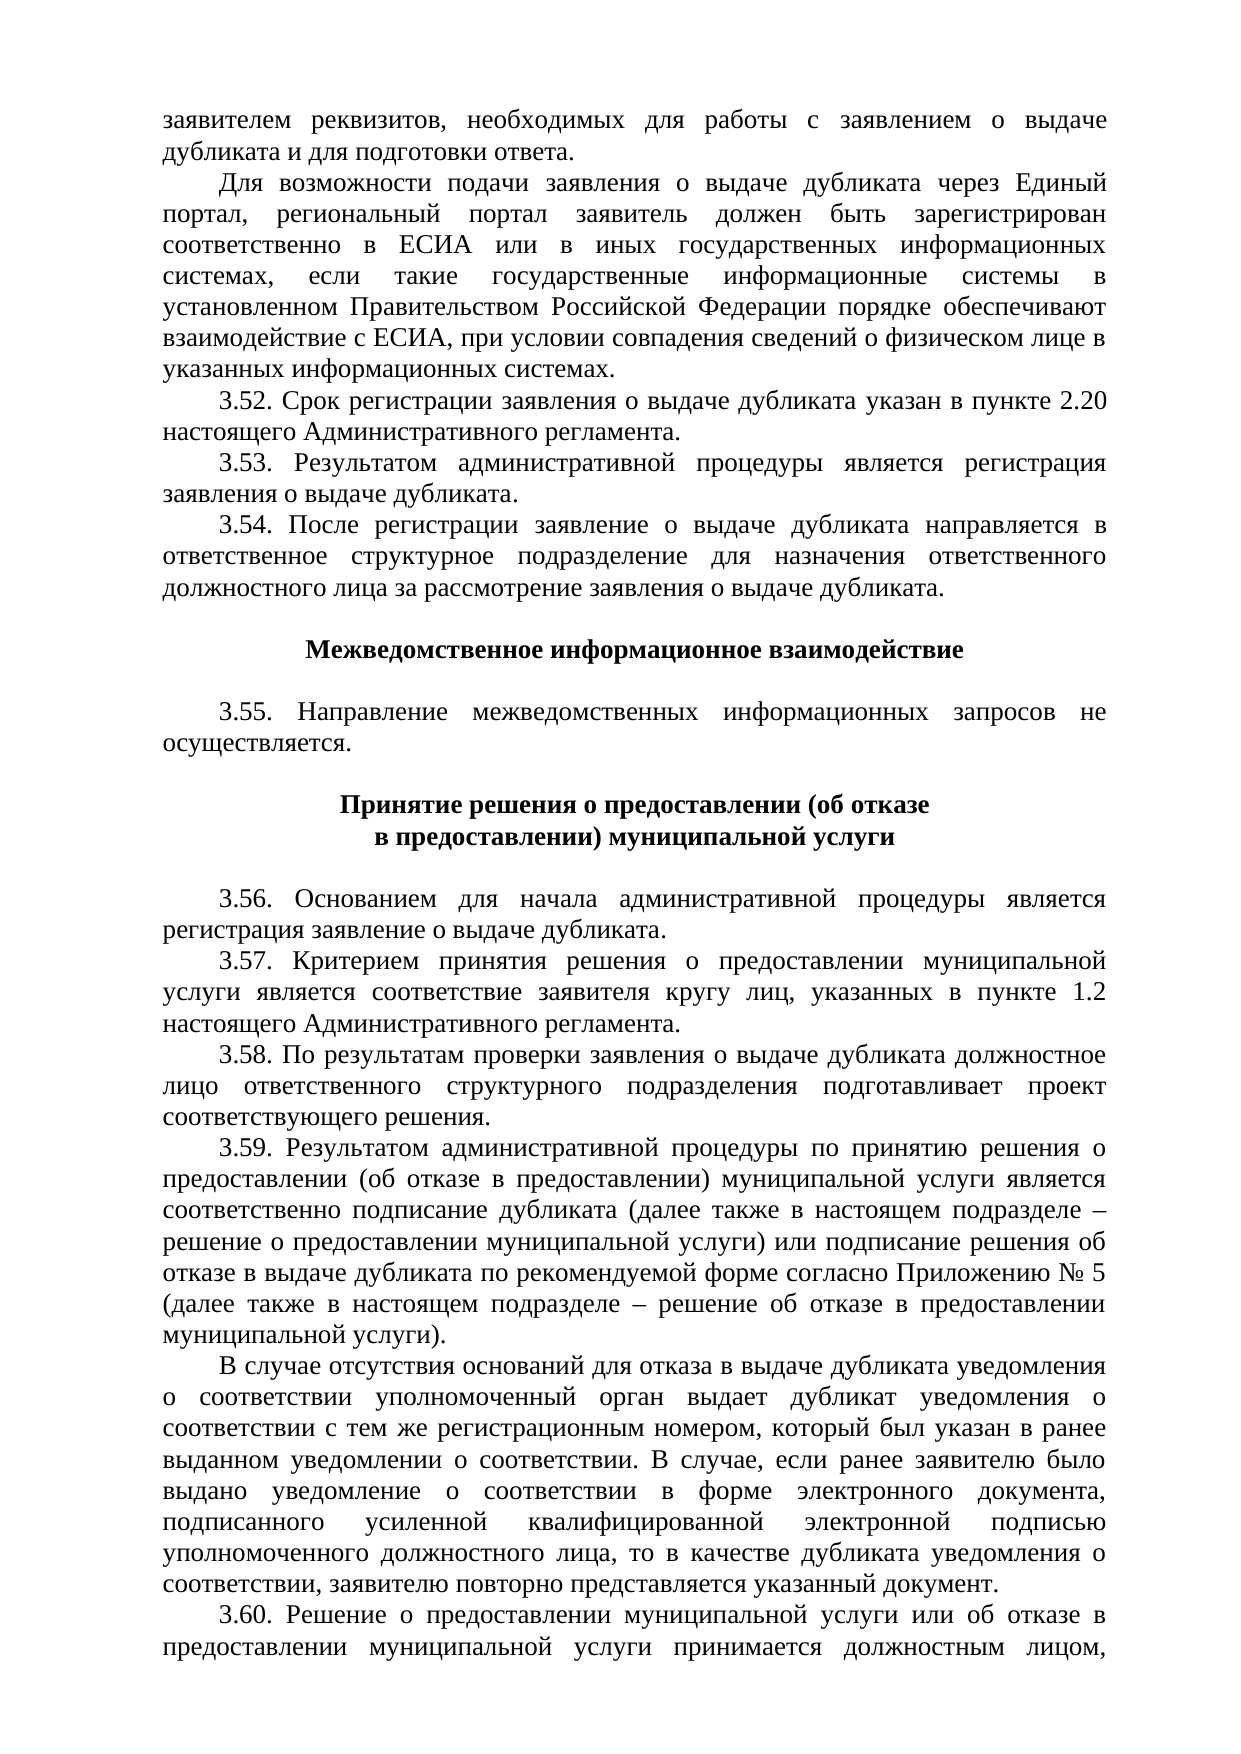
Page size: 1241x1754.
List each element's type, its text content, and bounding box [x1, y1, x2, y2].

text 3.53. Результатом административной процедуры является регистрация заявления о выдаче дубликата. [162, 446, 1107, 508]
text 3.57. Критерием принятия решения о предоставлении муниципальной услуги является соответствие заявителя кругу лиц, указанных в пункте 1.2 настоящего Административного регламента. [162, 944, 1107, 1038]
text 3.56. Основанием для начала административной процедуры является регистрация заявление о выдаче дубликата. [162, 882, 1107, 944]
text 3.52. Срок регистрации заявления о выдаче дубликата указан в пункте 2.20 настоящего Административного регламента. [162, 384, 1107, 446]
text 3.58. По результатам проверки заявления о выдаче дубликата должностное лицо ответственного структурного подразделения подготавливает проект соответствующего решения. [162, 1038, 1107, 1131]
text В случае отсутствия оснований для отказа в выдаче дубликата уведомления о соответствии уполномоченный орган выдает дубликат уведомления о соответствии с тем же регистрационным номером, который был указан в ранее выданном уведомлении о соответствии. В случае, если ранее заявителю было выдано уведомление о соответствии в форме электронного документа, подписанного усиленной квалифицированной электронной подписью уполномоченного должностного лица, то в качестве дубликата уведомления о соответствии, заявителю повторно представляется указанный документ. [162, 1349, 1107, 1598]
text Принятие решения о предоставлении (об отказе [162, 789, 1107, 820]
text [162, 1598, 1107, 1661]
text 3.55. Направление межведомственных информационных запросов не осуществляется. [162, 695, 1107, 757]
text Межведомственное информационное взаимодействие [162, 633, 1107, 664]
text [162, 103, 1107, 166]
text Для возможности подачи заявления о выдаче дубликата через Единый портал, региональный портал заявитель должен быть зарегистрирован соответственно в ЕСИА или в иных государственных информационных системах, если такие государственные информационные системы в установленном Правительством Российской Федерации порядке обеспечивают взаимодействие с ЕСИА, при условии совпадения сведений о физическом лице в указанных информационных системах. [162, 166, 1107, 384]
text в предоставлении) муниципальной услуги [162, 820, 1107, 851]
text 3.54. После регистрации заявление о выдаче дубликата направляется в ответственное структурное подразделение для назначения ответственного должностного лица за рассмотрение заявления о выдаче дубликата. [162, 508, 1107, 602]
text 3.59. Результатом административной процедуры по принятию решения о предоставлении (об отказе в предоставлении) муниципальной услуги является соответственно подписание дубликата (далее также в настоящем подразделе – решение о предоставлении муниципальной услуги) или подписание решения об отказе в выдаче дубликата по рекомендуемой форме согласно Приложению № 5 (далее также в настоящем подразделе – решение об отказе в предоставлении муниципальной услуги). [162, 1131, 1107, 1349]
